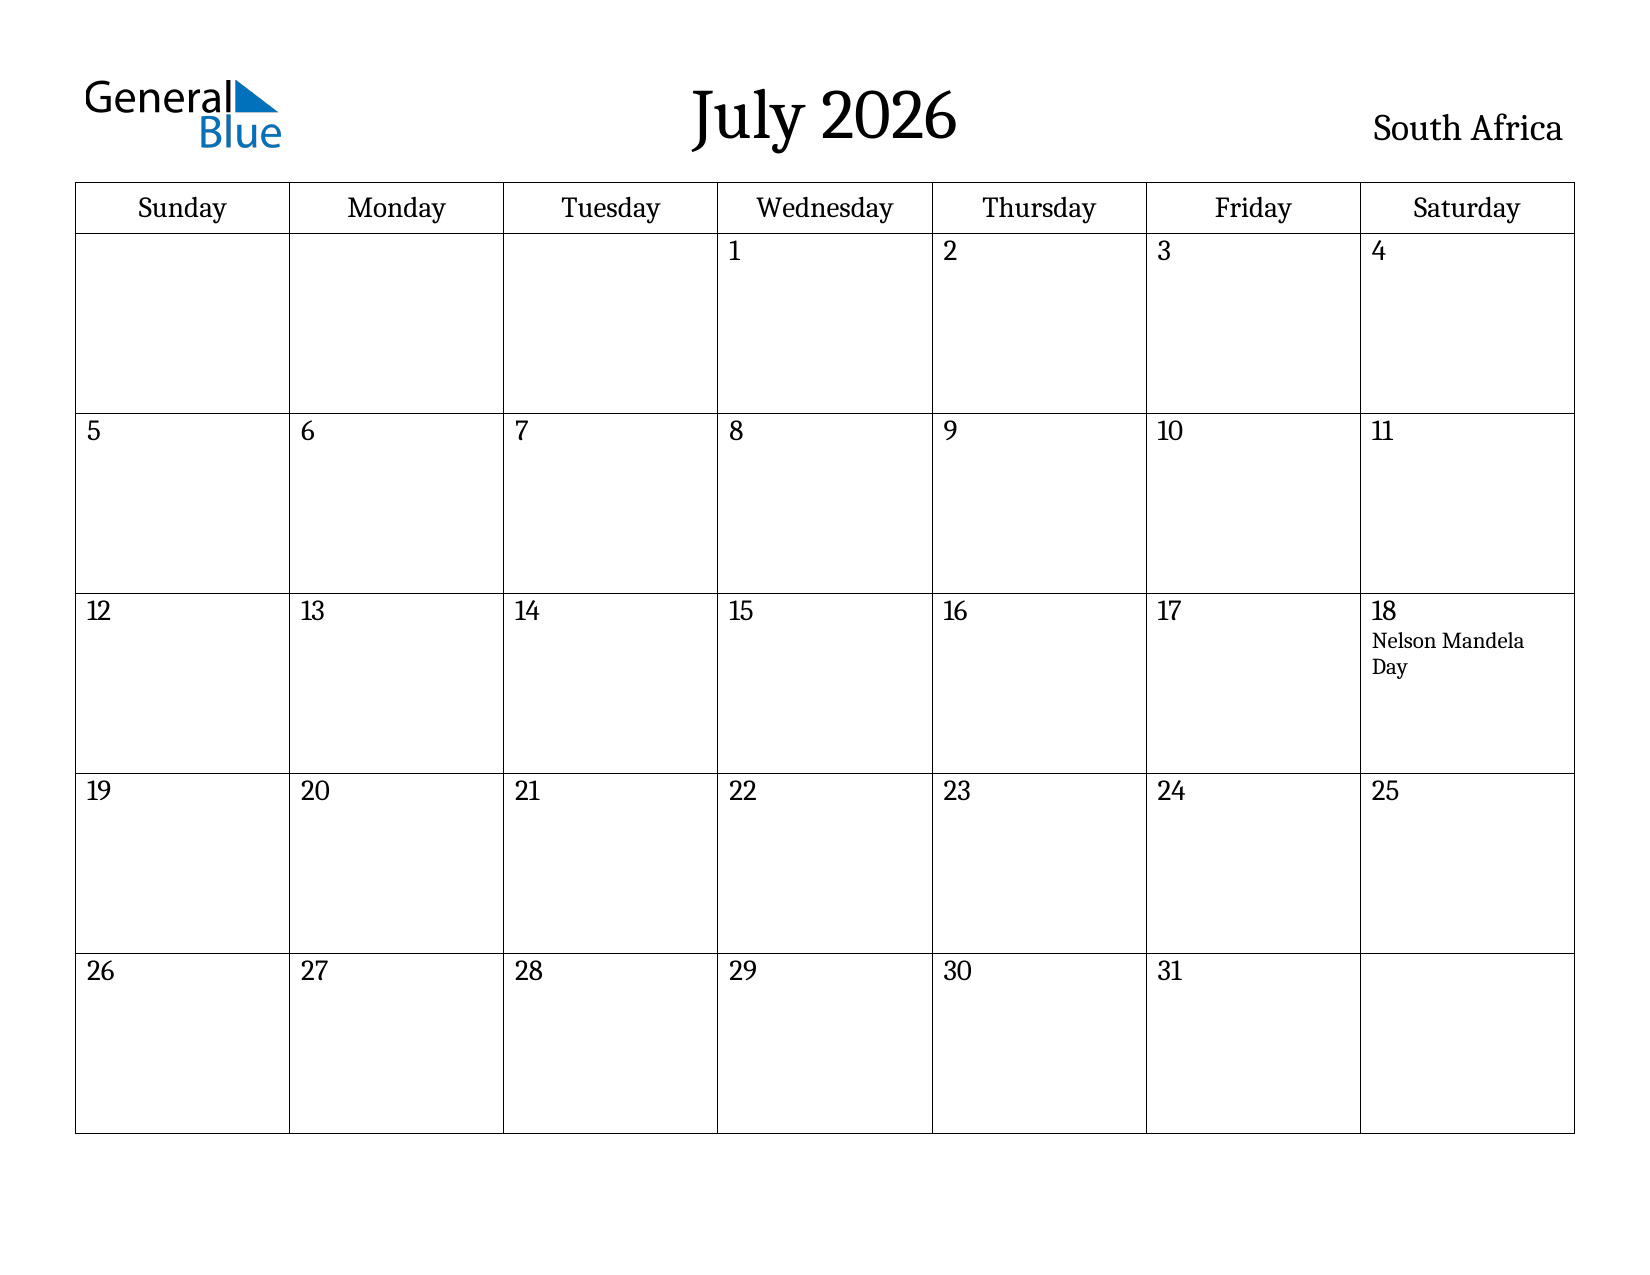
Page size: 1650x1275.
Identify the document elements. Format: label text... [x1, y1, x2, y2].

table_cell Monday [290, 183, 503, 233]
table_cell 12 [76, 594, 289, 627]
table_cell [933, 267, 1146, 413]
table_cell [1361, 267, 1574, 413]
table_cell 16 [933, 594, 1146, 627]
table_cell [718, 448, 932, 593]
table_cell [290, 267, 503, 413]
table_header South Africa [1146, 75, 1574, 182]
table_cell [76, 808, 289, 953]
table_cell [76, 988, 289, 1133]
table_cell 30 [933, 954, 1146, 987]
table_cell [933, 448, 1146, 593]
table_cell [1147, 267, 1360, 413]
table_cell 19 [76, 774, 289, 807]
table_cell [290, 808, 503, 953]
table_cell [718, 627, 932, 773]
table_cell 26 [76, 954, 289, 987]
table_cell 20 [290, 774, 503, 807]
table_cell 29 [718, 954, 932, 987]
table_cell 31 [1147, 954, 1360, 987]
table_cell 1 [718, 234, 932, 267]
table_cell 13 [290, 594, 503, 627]
table_cell [933, 627, 1146, 773]
table_cell Sunday [76, 183, 289, 233]
table_cell Nelson Mandela Day [1361, 627, 1574, 773]
table_cell 7 [504, 414, 717, 447]
table_cell [1147, 627, 1360, 773]
table_cell Tuesday [504, 183, 717, 233]
table_cell 22 [718, 774, 932, 807]
table_cell 15 [718, 594, 932, 627]
table_cell 25 [1361, 774, 1574, 807]
table_cell [290, 988, 503, 1133]
table_cell Friday [1147, 183, 1360, 233]
table_cell 28 [504, 954, 717, 987]
table_cell [1361, 448, 1574, 593]
table_cell 17 [1147, 594, 1360, 627]
table_cell 8 [718, 414, 932, 447]
table_cell [718, 267, 932, 413]
table_cell 11 [1361, 414, 1574, 447]
table_cell [718, 808, 932, 953]
table_cell [718, 988, 932, 1133]
table_cell [504, 234, 717, 267]
table_cell 2 [933, 234, 1146, 267]
table_cell [933, 988, 1146, 1133]
table_cell [290, 234, 503, 267]
table_header July 2026 [504, 75, 1146, 182]
table_cell [933, 808, 1146, 953]
table_cell Wednesday [718, 183, 932, 233]
table_cell 4 [1361, 234, 1574, 267]
table_cell [1147, 448, 1360, 593]
table_cell 23 [933, 774, 1146, 807]
table_cell [1361, 808, 1574, 953]
table_cell 9 [933, 414, 1146, 447]
table_cell [504, 988, 717, 1133]
table_cell 27 [290, 954, 503, 987]
table_cell [76, 234, 289, 267]
table_cell [76, 267, 289, 413]
table_cell 18 [1361, 594, 1574, 627]
table_cell [1361, 954, 1574, 987]
table_cell Saturday [1361, 183, 1574, 233]
table_cell 5 [76, 414, 289, 447]
table_header [76, 75, 503, 182]
table_cell [504, 808, 717, 953]
table_cell [504, 448, 717, 593]
table_cell 3 [1147, 234, 1360, 267]
table_cell [76, 627, 289, 773]
table_cell [504, 627, 717, 773]
table_cell Thursday [933, 183, 1146, 233]
picture [86, 80, 281, 148]
table_cell 24 [1147, 774, 1360, 807]
table_cell [290, 627, 503, 773]
table_cell [76, 448, 289, 593]
table_cell [504, 267, 717, 413]
table_cell 6 [290, 414, 503, 447]
table_cell 14 [504, 594, 717, 627]
table_cell 21 [504, 774, 717, 807]
table_cell [1361, 988, 1574, 1133]
table_cell [1147, 808, 1360, 953]
table_cell [1147, 988, 1360, 1133]
table_cell [290, 448, 503, 593]
table_cell 10 [1147, 414, 1360, 447]
